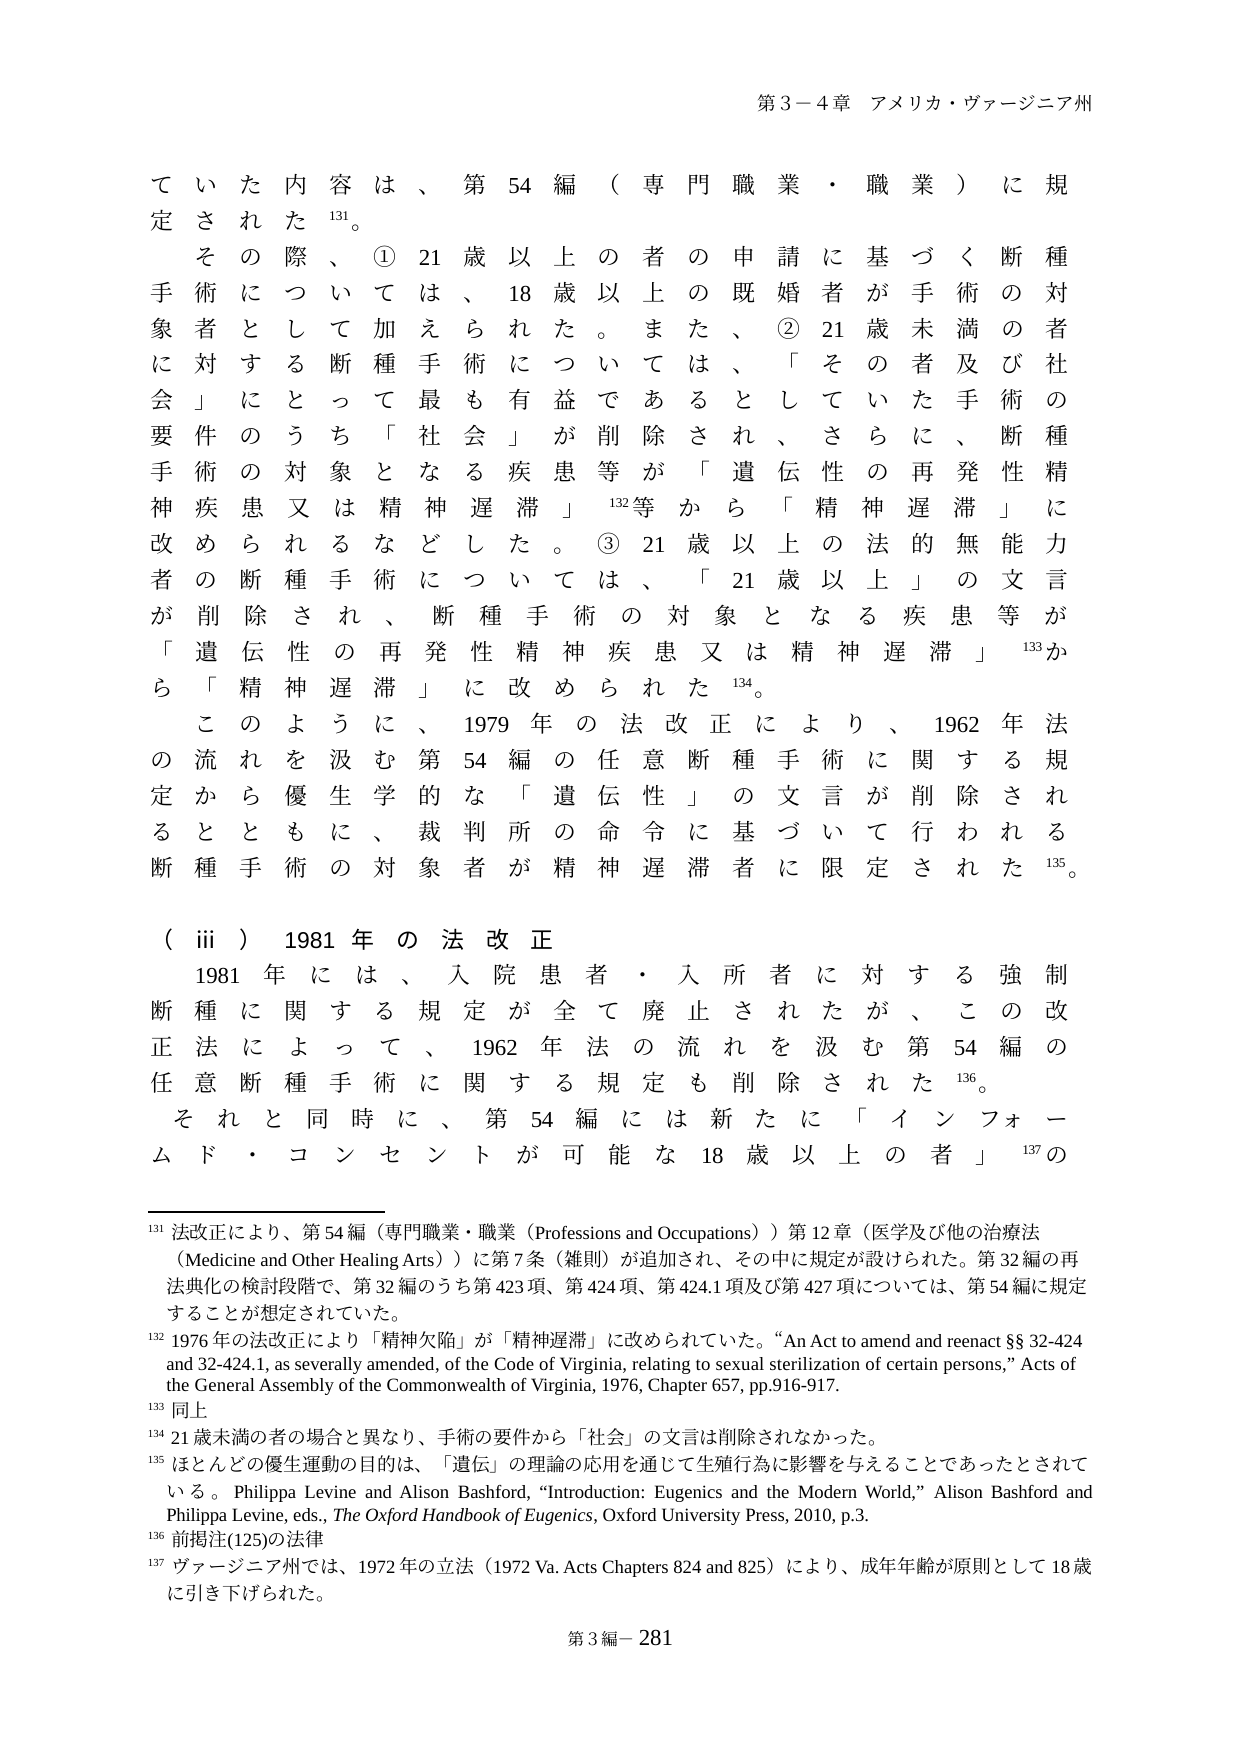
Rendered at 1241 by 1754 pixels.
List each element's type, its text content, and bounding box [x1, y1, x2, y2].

text その際、①21歳以上の者の申請に基づく断種手術については、18歳以上の既婚者が手術の対象者として加えられた。また、②21歳未満の者に対する断種手術については、「その者及び社会」にとって最も有益であるとしていた手術の要件のうち「社会」が削除され、さらに、断種手術の対象となる疾患等が「遺伝性の再発性精神疾患又は精神遅滞」等から「精神遅滞」に改められるなどした。③21歳以上の法的無能力者の断種手術については、「21歳以上」の文言が削除され、断種手術の対象となる疾患等が「遺伝性の再発性精神疾患又は精神遅滞」から「精神遅滞」に改められた。 [150, 237, 1090, 704]
text このように、1979年の法改正により、1962年法の流れを汲む第54編の任意断種手術に関する規定から優生学的な「遺伝性」の文言が削除されるとともに、裁判所の命令に基づいて行われる断種手術の対象者が精神遅滞者に限定された。 [150, 704, 1090, 884]
text 1962年法は、1979年4月2日に承認された第32編の再法典化に伴う改正法により、形式的には1979年10月1日に廃止されたが、同日に承認された別の改正法により、第32編第27章に規定されていた内容は、第54編（専門職業・職業）に規定された。 [150, 165, 1090, 237]
text （ⅲ）1981年の法改正 [150, 920, 1090, 956]
text 1981年には、入院患者・入所者に対する強制断種に関する規定が全て廃止されたが、この改正法によって、1962年法の流れを汲む第54編の任意断種手術に関する規定も削除された。 [150, 956, 1090, 1100]
text それと同時に、第54編には新たに「インフォームド・コンセントが可能な18歳以上の者」の断種手術のほか、裁判所への申立てに基づく「インフォームド・コンセントが不可能な14歳以上18歳未満の特定の子供」や「インフォームド・コンセントが不可能な18歳以上の特定の者」に対する断種手術の規定が設けられた。 [150, 1100, 1090, 1172]
